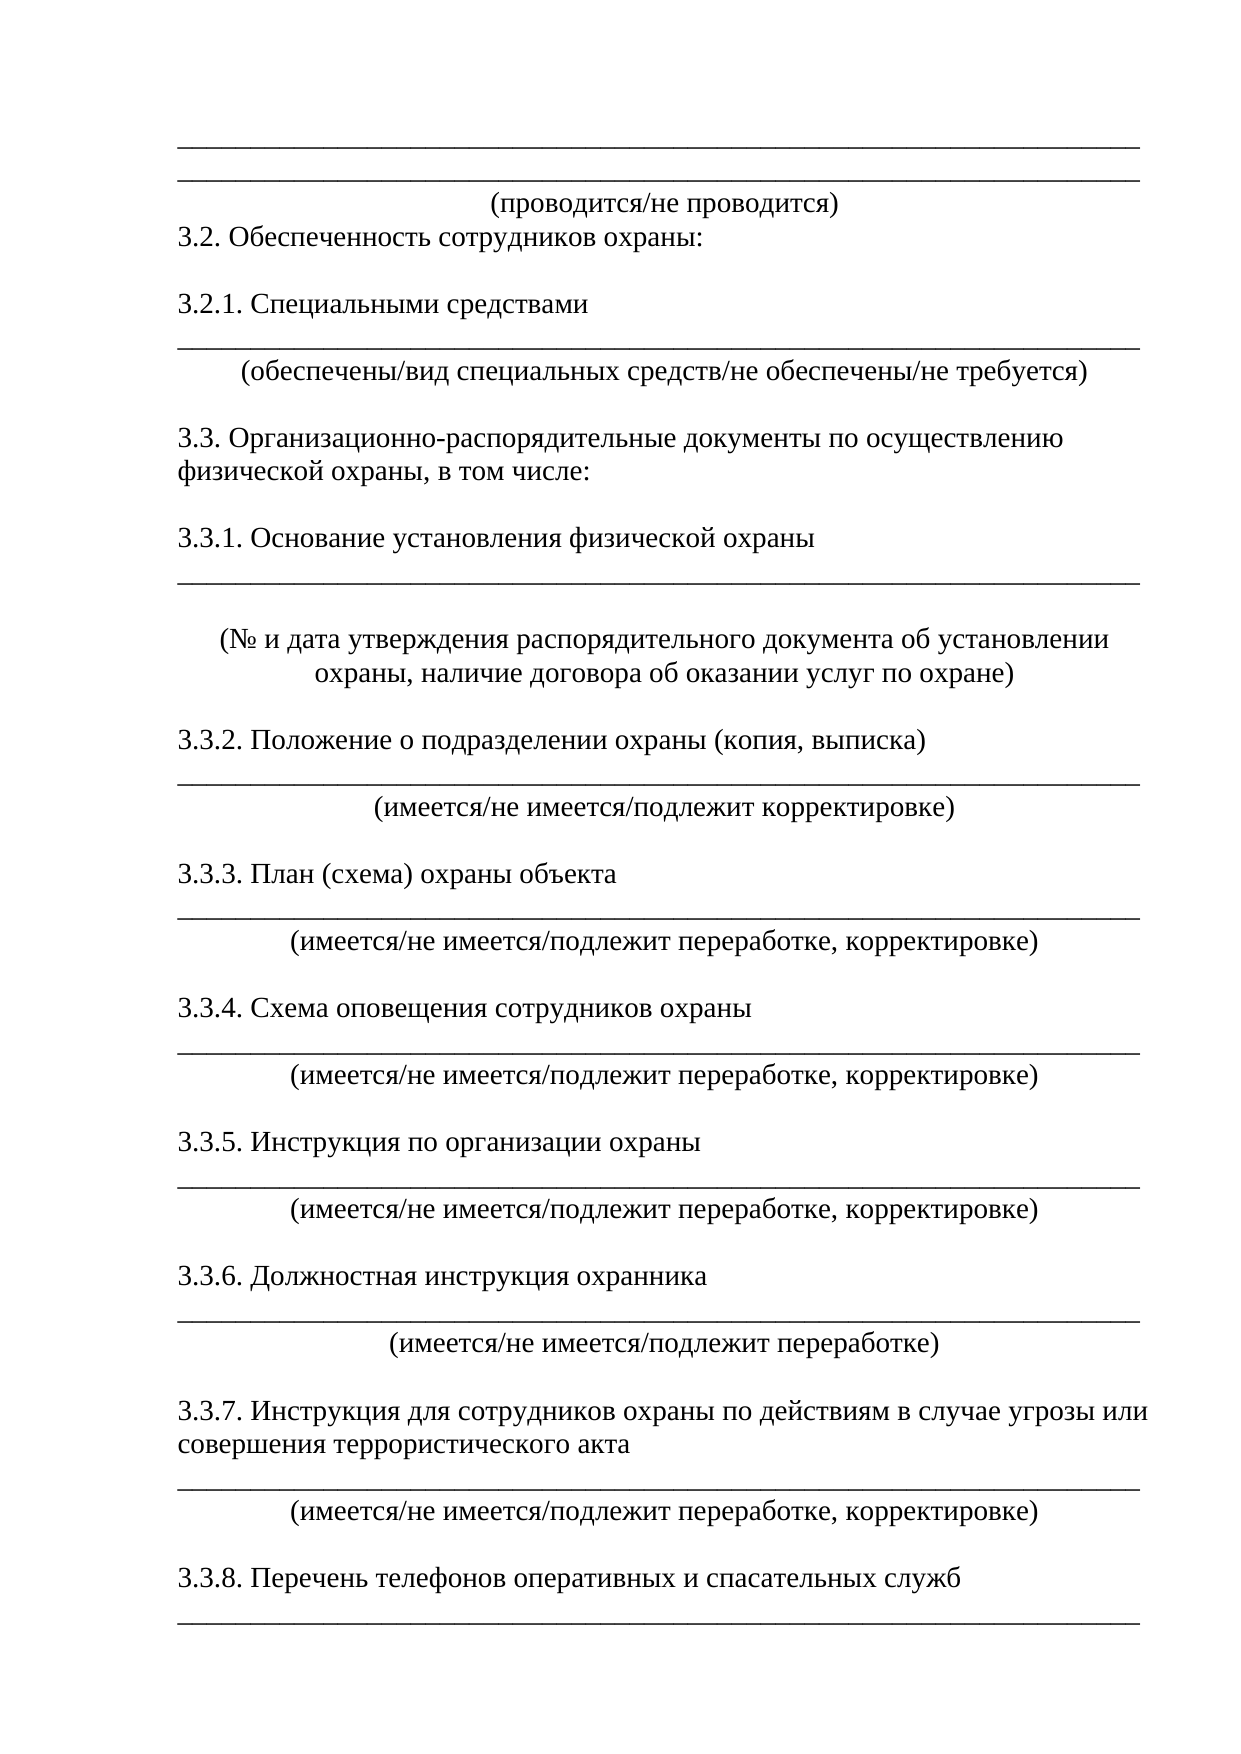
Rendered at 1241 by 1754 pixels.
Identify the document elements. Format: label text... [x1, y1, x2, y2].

text (имеется/не имеется/подлежит переработке, корректировке) [177, 1493, 1152, 1527]
text 3.2. Обеспеченность сотрудников охраны: [177, 219, 1152, 252]
text (обеспечены/вид специальных средств/не обеспечены/не требуется) [177, 353, 1152, 386]
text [177, 118, 1152, 185]
text (имеется/не имеется/подлежит корректировке) [177, 789, 1152, 822]
text 3.3.3. План (схема) охраны объекта __________________________________________________________________ [177, 856, 1152, 923]
text 3.3.5. Инструкция по организации охраны __________________________________________________________________ [177, 1124, 1152, 1191]
text (имеется/не имеется/подлежит переработке, корректировке) [177, 1057, 1152, 1091]
text (имеется/не имеется/подлежит переработке, корректировке) [177, 1191, 1152, 1225]
text 3.3. Организационно-распорядительные документы по осуществлению физической охраны, в том числе: [177, 420, 1152, 487]
text (имеется/не имеется/подлежит переработке) [177, 1326, 1152, 1359]
text (№ и дата утверждения распорядительного документа об установлении охраны, наличие договора об оказании услуг по охране) [177, 621, 1152, 688]
text 3.3.8. Перечень телефонов оперативных и спасательных служб __________________________________________________________________ [177, 1560, 1152, 1627]
text 3.3.6. Должностная инструкция охранника __________________________________________________________________ [177, 1258, 1152, 1326]
text (имеется/не имеется/подлежит переработке, корректировке) [177, 923, 1152, 957]
text 3.3.7. Инструкция для сотрудников охраны по действиям в случае угрозы или совершения террористического акта __________________________________________________________________ [177, 1393, 1152, 1493]
text 3.3.1. Основание установления физической охраны __________________________________________________________________ [177, 521, 1152, 588]
text 3.3.4. Схема оповещения сотрудников охраны __________________________________________________________________ [177, 990, 1152, 1057]
text 3.2.1. Специальными средствами __________________________________________________________________ [177, 286, 1152, 353]
text (проводится/не проводится) [177, 185, 1152, 219]
text 3.3.2. Положение о подразделении охраны (копия, выписка) __________________________________________________________________ [177, 722, 1152, 789]
